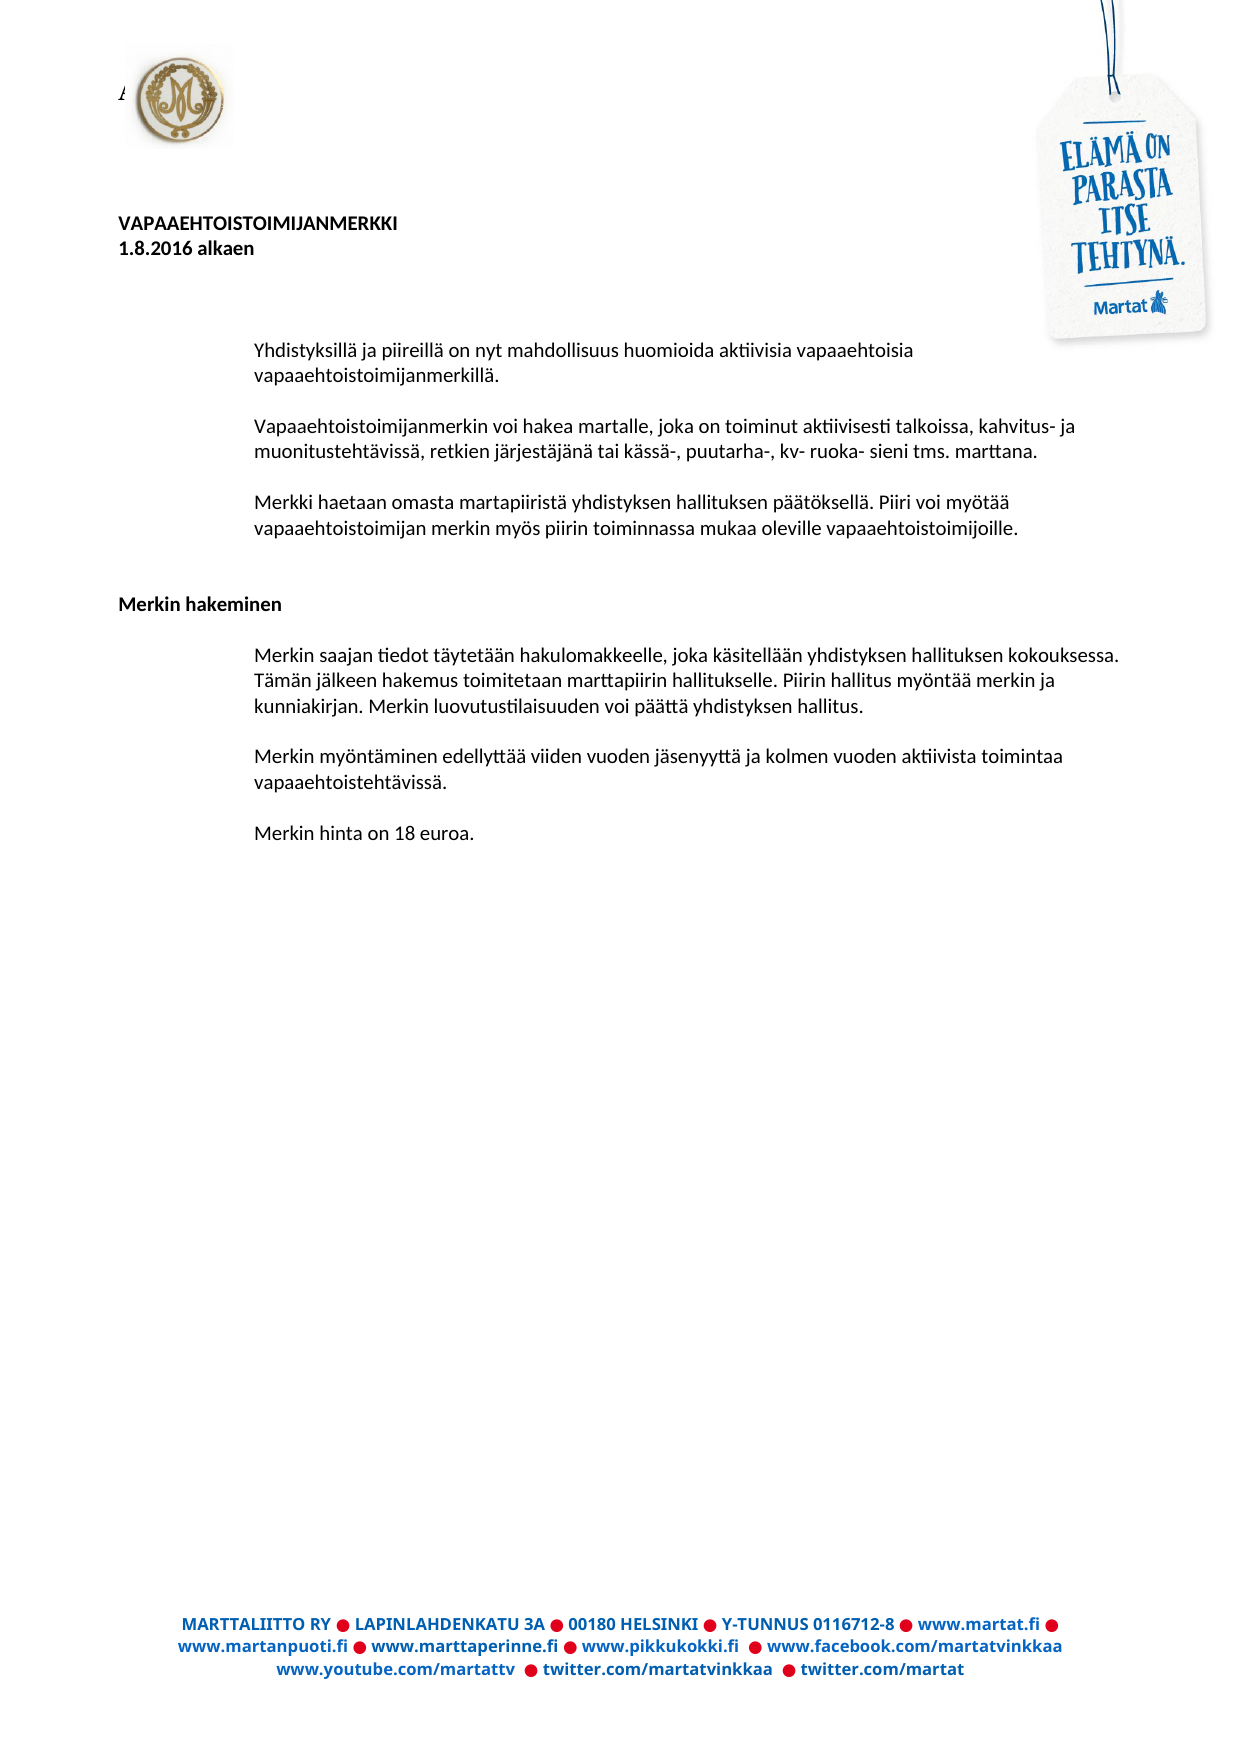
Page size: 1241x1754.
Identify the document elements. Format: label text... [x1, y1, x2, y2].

text Merkin saajan tiedot täytetään hakulomakkeelle, joka käsitellään yhdistyksen hallituksen kokouksessa. Tämän jälkeen hakemus toimitetaan marttapiirin hallitukselle. Piirin hallitus myöntää merkin ja kunniakirjan. Merkin luovutustilaisuuden voi päättä yhdistyksen hallitus. [254, 642, 1122, 718]
text Merkin hinta on 18 euroa. [254, 820, 1122, 845]
text VAPAAEHTOISTOIMIJANMERKKI [118, 210, 1122, 235]
text Yhdistyksillä ja piireillä on nyt mahdollisuus huomioida aktiivisia vapaaehtoisia vapaaehtoistoimijanmerkillä. [254, 337, 1122, 388]
text Merkki haetaan omasta martapiiristä yhdistyksen hallituksen päätöksellä. Piiri voi myötää vapaaehtoistoimijan merkin myös piirin toiminnassa mukaa oleville vapaaehtoistoimijoille. [254, 489, 1122, 540]
text Vapaaehtoistoimijanmerkin voi hakea martalle, joka on toiminut aktiivisesti talkoissa, kahvitus- ja muonitustehtävissä, retkien järjestäjänä tai kässä-, puutarha-, kv- ruoka- sieni tms. marttana. [254, 413, 1122, 464]
picture [124, 44, 234, 148]
picture [1030, 0, 1218, 352]
text 1.8.2016 alkaen [118, 235, 1122, 261]
text Merkin myöntäminen edellyttää viiden vuoden jäsenyyttä ja kolmen vuoden aktiivista toimintaa vapaaehtoistehtävissä. [254, 744, 1122, 794]
text Merkin hakeminen [118, 591, 1122, 617]
